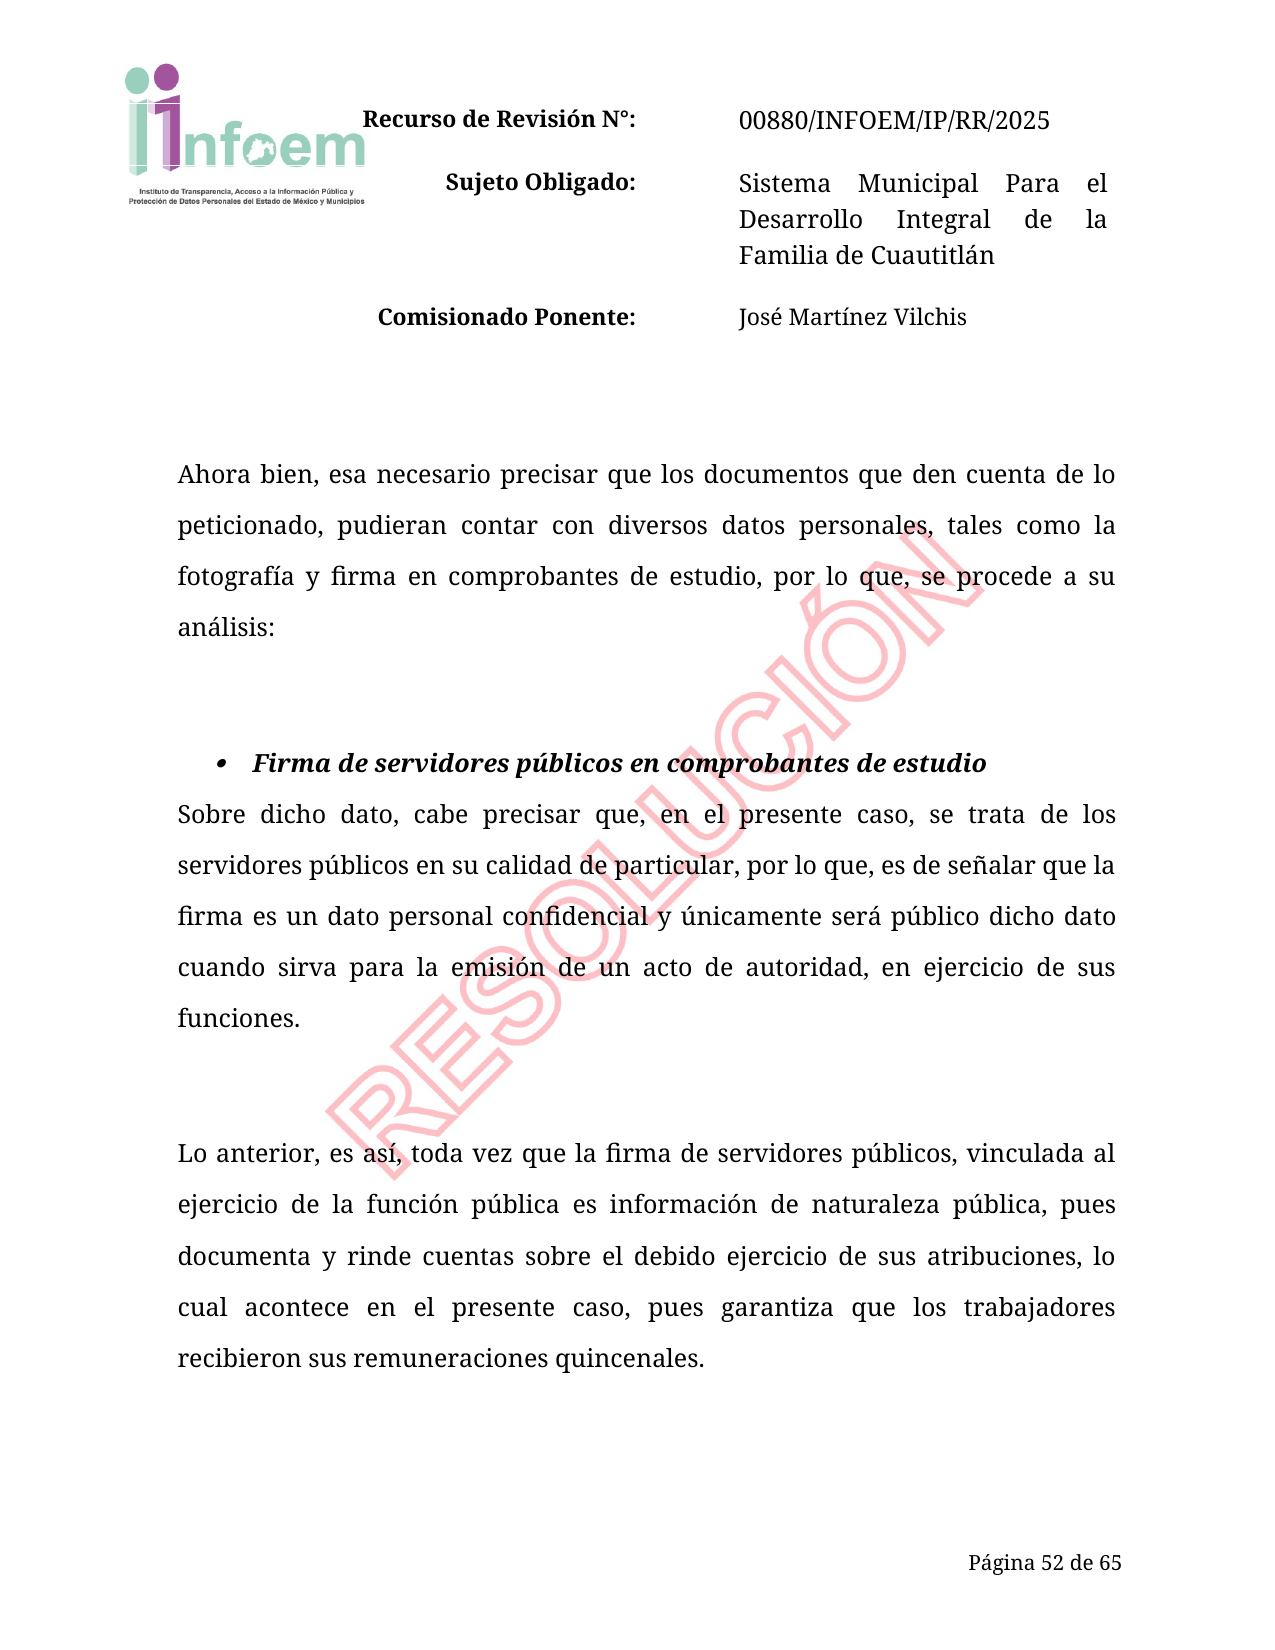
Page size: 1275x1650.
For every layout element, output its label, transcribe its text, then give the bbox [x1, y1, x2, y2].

text Ahora bien, esa necesario precisar que los documentos que den cuenta de lo peticionado, pudieran contar con diversos datos personales, tales como la fotografía y firma en comprobantes de estudio, por lo que, se procede a su análisis: [177, 457, 1117, 644]
text Lo anterior, es así, toda vez que la firma de servidores públicos, vinculada al ejercicio de la función pública es información de naturaleza pública, pues documenta y rinde cuentas sobre el debido ejercicio de sus atribuciones, lo cual acontece en el presente caso, pues garantiza que los trabajadores recibieron sus remuneraciones quincenales. [177, 1136, 1117, 1374]
list Firma de servidores públicos en comprobantes de estudio [215, 745, 1117, 779]
text Sobre dicho dato, cabe precisar que, en el presente caso, se trata de los servidores públicos en su calidad de particular, por lo que, es de señalar que la firma es un dato personal confidencial y únicamente será público dicho dato cuando sirva para la emisión de un acto de autoridad, en ejercicio de sus funciones. [177, 796, 1117, 1035]
picture [6, 3, 1271, 1650]
